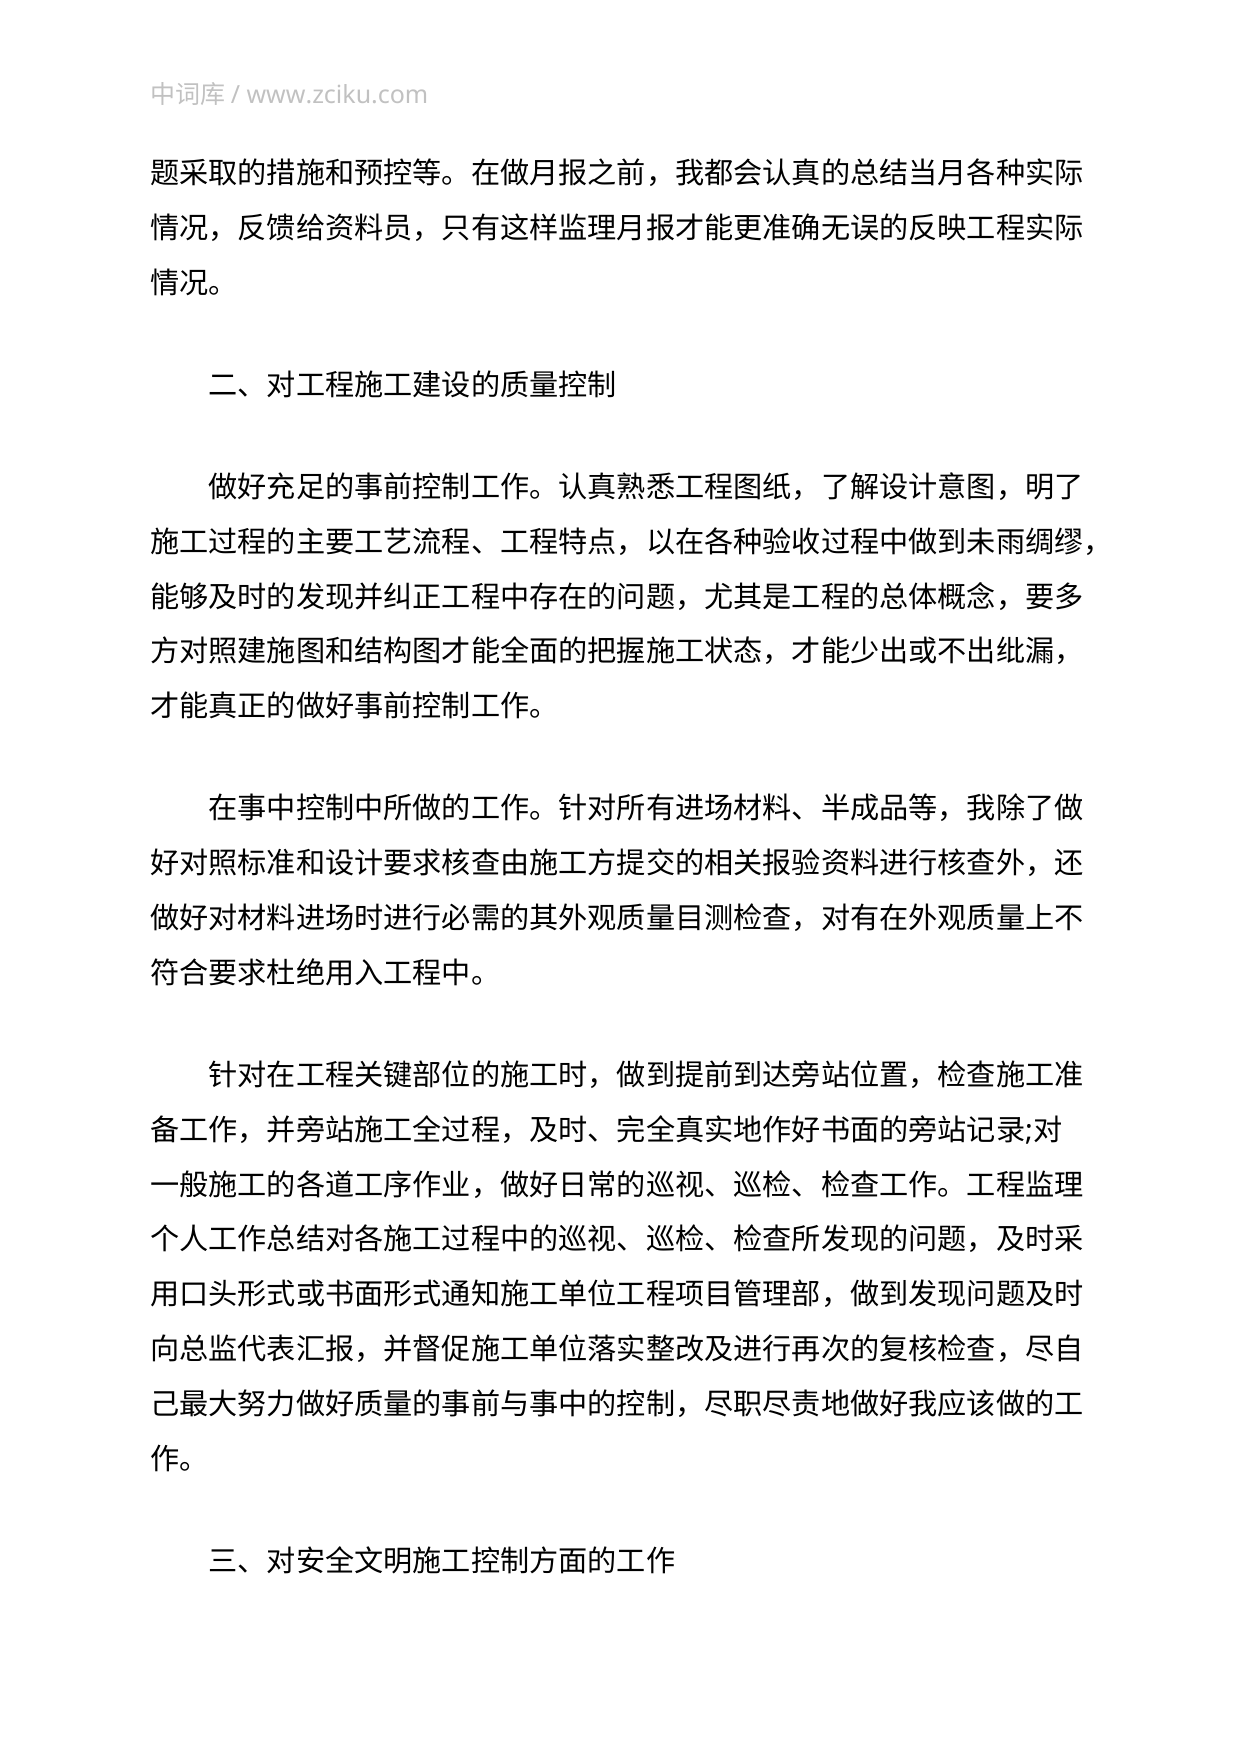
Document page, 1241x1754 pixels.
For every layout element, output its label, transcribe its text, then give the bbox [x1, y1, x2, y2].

text 做好充足的事前控制工作。认真熟悉工程图纸，了解设计意图，明了施工过程的主要工艺流程、工程特点，以在各种验收过程中做到未雨绸缪，能够及时的发现并纠正工程中存在的问题，尤其是工程的总体概念，要多方对照建施图和结构图才能全面的把握施工状态，才能少出或不出纰漏，才能真正的做好事前控制工作。 [150, 463, 1090, 725]
text 针对在工程关键部位的施工时，做到提前到达旁站位置，检查施工准备工作，并旁站施工全过程，及时、完全真实地作好书面的旁站记录;对一般施工的各道工序作业，做好日常的巡视、巡检、检查工作。工程监理个人工作总结对各施工过程中的巡视、巡检、检查所发现的问题，及时采用口头形式或书面形式通知施工单位工程项目管理部，做到发现问题及时向总监代表汇报，并督促施工单位落实整改及进行再次的复核检查，尽自己最大努力做好质量的事前与事中的控制，尽职尽责地做好我应该做的工作。 [150, 1051, 1090, 1478]
text 在事中控制中所做的工作。针对所有进场材料、半成品等，我除了做好对照标准和设计要求核查由施工方提交的相关报验资料进行核查外，还做好对材料进场时进行必需的其外观质量目测检查，对有在外观质量上不符合要求杜绝用入工程中。 [150, 785, 1090, 992]
text 二、对工程施工建设的质量控制 [150, 362, 1090, 404]
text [150, 150, 1090, 302]
text 三、对安全文明施工控制方面的工作 [150, 1537, 1090, 1579]
